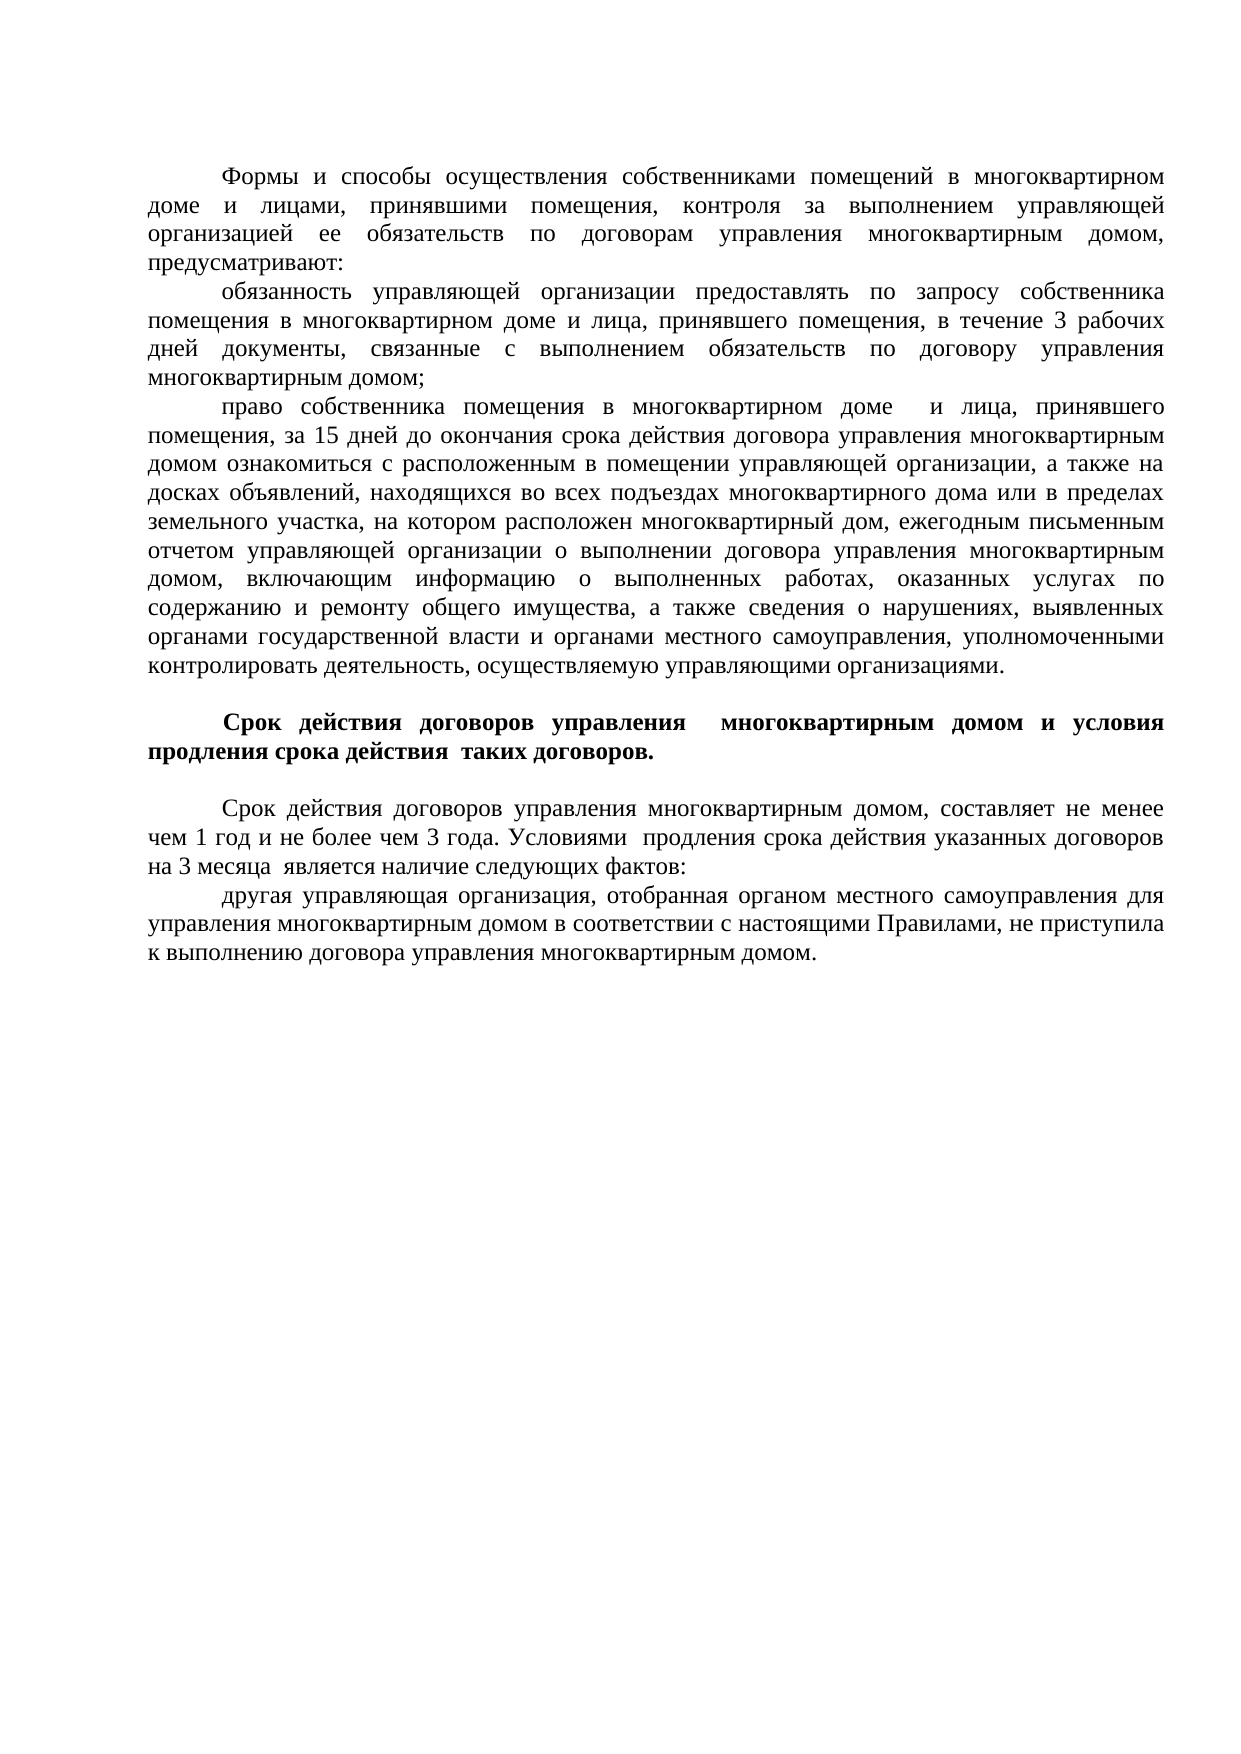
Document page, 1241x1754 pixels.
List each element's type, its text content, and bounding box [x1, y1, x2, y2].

text Срок действия договоров управления многоквартирным домом и условия продления срока действия таких договоров. [148, 707, 1165, 765]
text обязанность управляющей организации предоставлять по запросу собственника помещения в многоквартирном доме и лица, принявшего помещения, в течение 3 рабочих дней документы, связанные с выполнением обязательств по договору управления многоквартирным домом; [148, 276, 1165, 391]
text Срок действия договоров управления многоквартирным домом, составляет не менее чем 1 год и не более чем 3 года. Условиями продления срока действия указанных договоров на 3 месяца является наличие следующих фактов: [148, 793, 1165, 880]
text другая управляющая организация, отобранная органом местного самоуправления для управления многоквартирным домом в соответствии с настоящими Правилами, не приступила к выполнению договора управления многоквартирным домом. [148, 880, 1165, 966]
text право собственника помещения в многоквартирном доме и лица, принявшего помещения, за 15 дней до окончания срока действия договора управления многоквартирным домом ознакомиться с расположенным в помещении управляющей организации, а также на досках объявлений, находящихся во всех подъездах многоквартирного дома или в пределах земельного участка, на котором расположен многоквартирный дом, ежегодным письменным отчетом управляющей организации о выполнении договора управления многоквартирным домом, включающим информацию о выполненных работах, оказанных услугах по содержанию и ремонту общего имущества, а также сведения о нарушениях, выявленных органами государственной власти и органами местного самоуправления, уполномоченными контролировать деятельность, осуществляемую управляющими организациями. [148, 391, 1165, 678]
text Формы и способы осуществления собственниками помещений в многоквартирном доме и лицами, принявшими помещения, контроля за выполнением управляющей организацией ее обязательств по договорам управления многоквартирным домом, предусматривают: [148, 161, 1165, 276]
